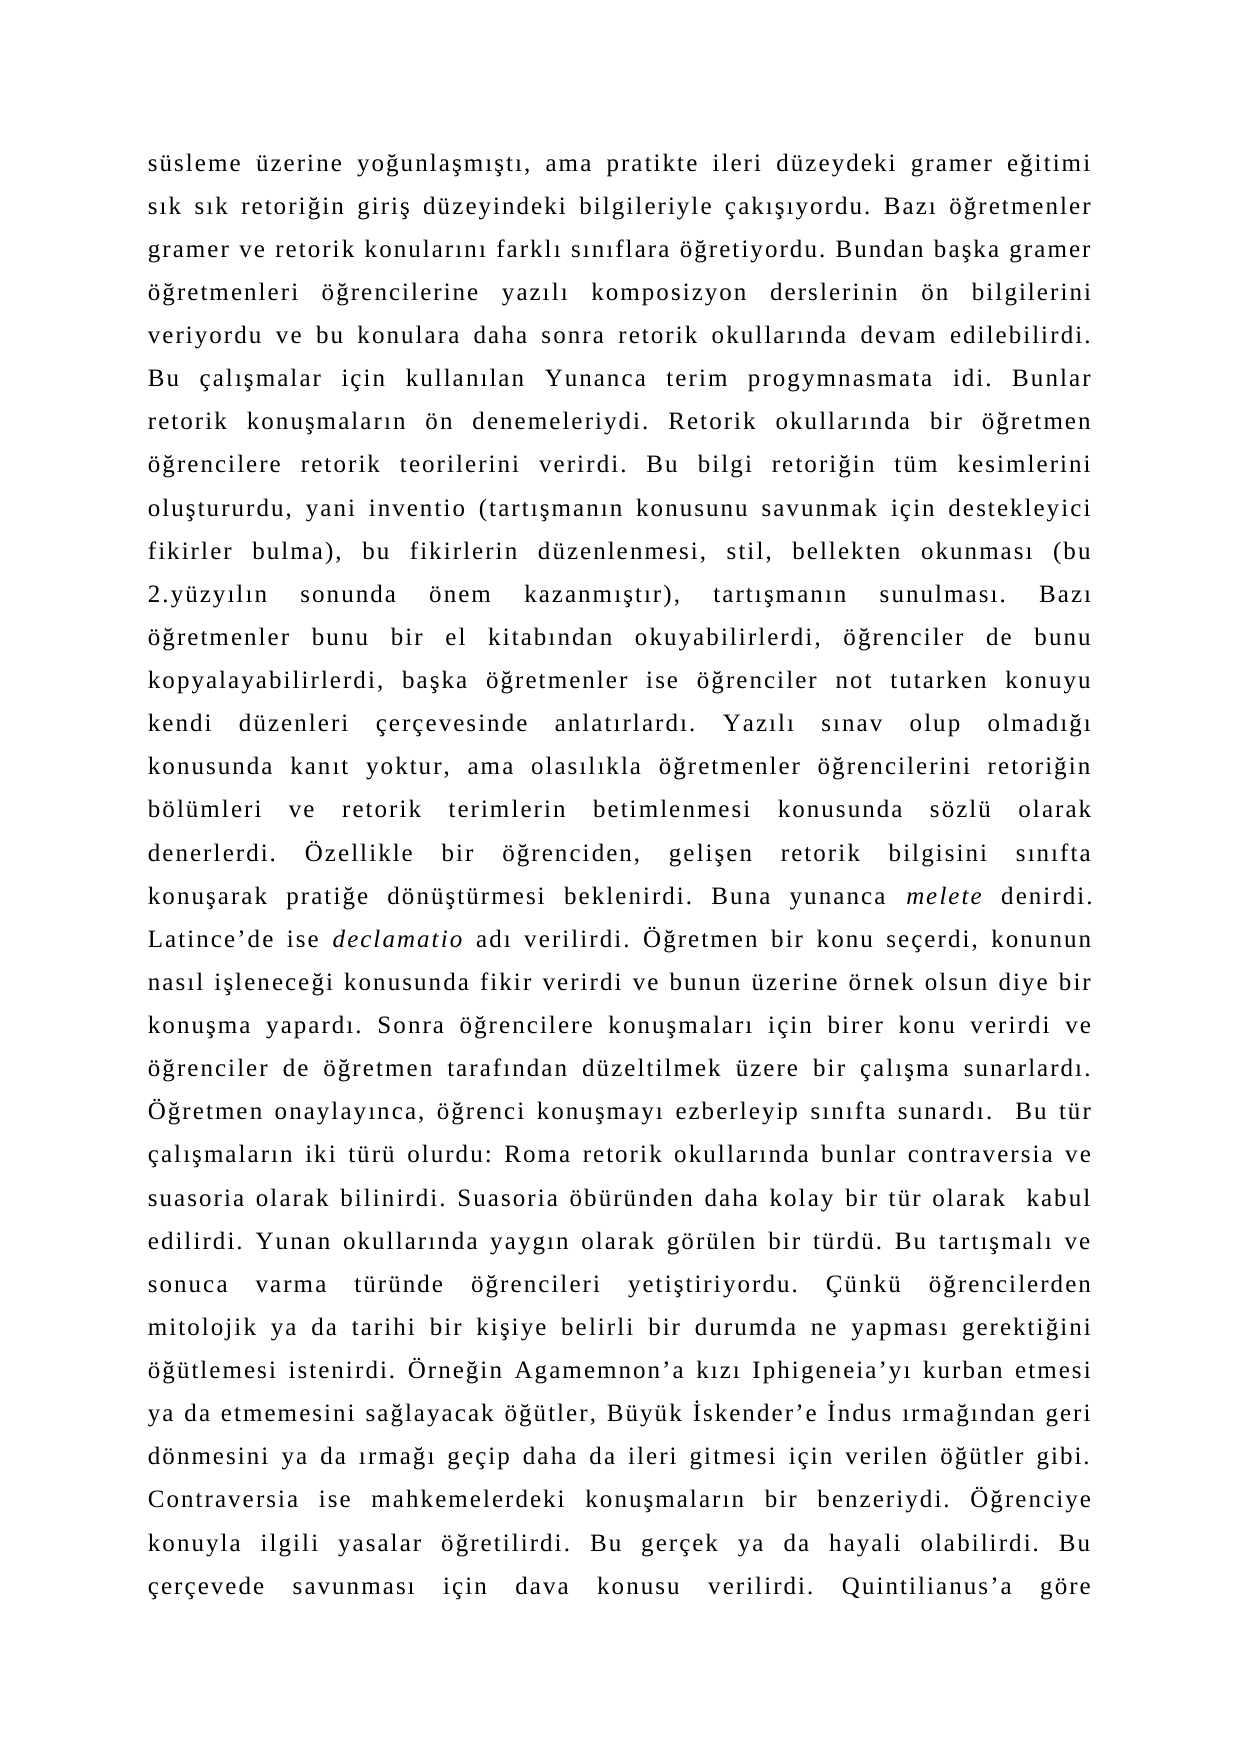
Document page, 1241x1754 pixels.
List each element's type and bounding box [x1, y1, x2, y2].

text [148, 148, 1093, 1599]
